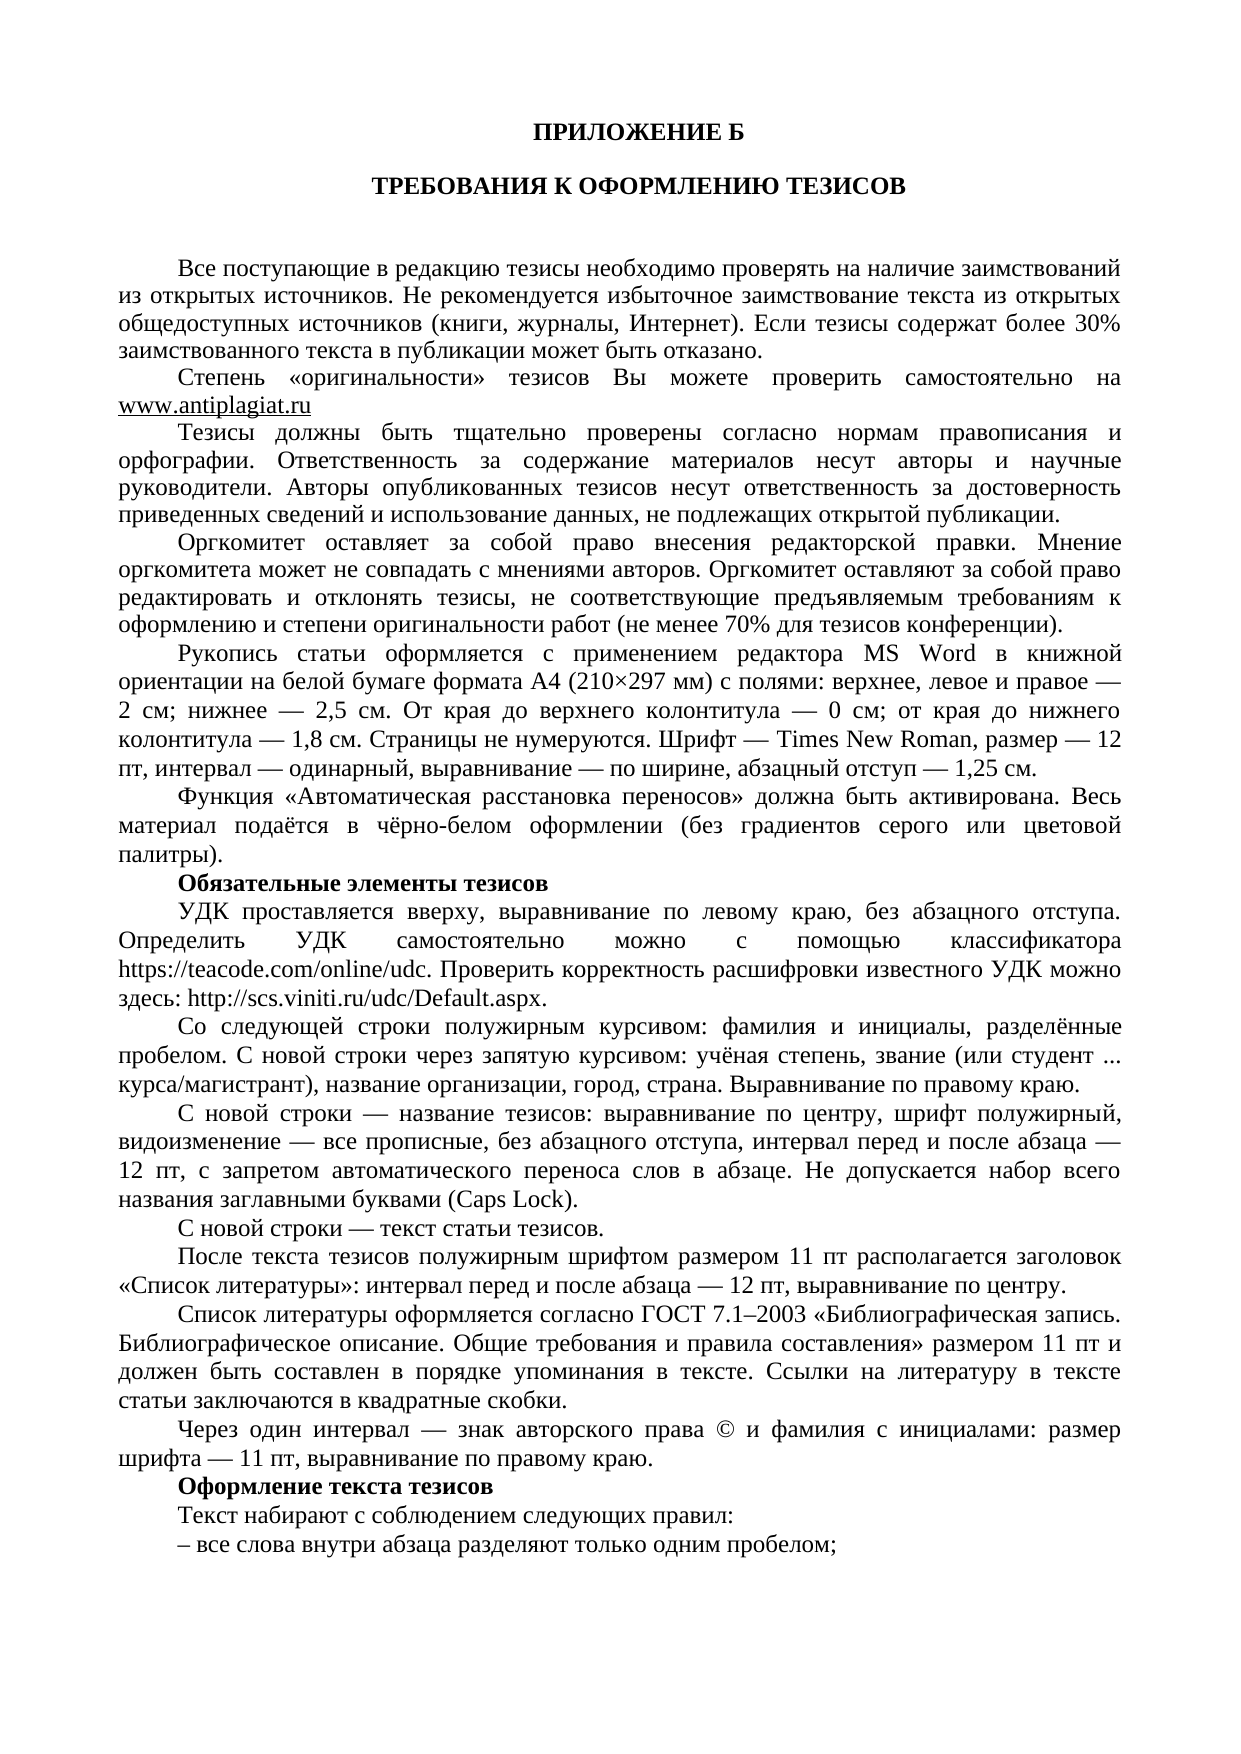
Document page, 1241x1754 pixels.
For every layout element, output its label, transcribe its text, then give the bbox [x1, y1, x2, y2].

text Обязательные элементы тезисов [118, 868, 1122, 896]
text Тезисы должны быть тщательно проверены согласно нормам правописания и орфографии. Ответственность за содержание материалов несут авторы и научные руководители. Авторы опубликованных тезисов несут ответственность за достоверность приведенных сведений и использование данных, не подлежащих открытой публикации. [118, 419, 1122, 528]
text Оргкомитет оставляет за собой право внесения редакторской правки. Мнение оргкомитета может не совпадать с мнениями авторов. Оргкомитет оставляют за собой право редактировать и отклонять тезисы, не соответствующие предъявляемым требованиям к оформлению и степени оригинальности работ (не менее 70% для тезисов конференции). [118, 528, 1122, 638]
text Список литературы оформляется согласно ГОСТ 7.1–2003 «Библиографическая запись. Библиографическое описание. Общие требования и правила составления» размером 11 пт и должен быть составлен в порядке упоминания в тексте. Ссылки на литературу в тексте статьи заключаются в квадратные скобки. [118, 1299, 1122, 1414]
text Степень «оригинальности» тезисов Вы можете проверить самостоятельно на www.antiplagiat.ru [118, 364, 1122, 419]
text Функция «Автоматическая расстановка переносов» должна быть активирована. Весь материал подаётся в чёрно-белом оформлении (без градиентов серого или цветовой палитры). [118, 781, 1122, 868]
text С новой строки — текст статьи тезисов. [118, 1213, 1122, 1241]
text Все поступающие в редакцию тезисы необходимо проверять на наличие заимствований из открытых источников. Не рекомендуется избыточное заимствование текста из открытых общедоступных источников (книги, журналы, Интернет). Если тезисы содержат более 30% заимствованного текста в публикации может быть отказано. [118, 254, 1122, 364]
text Со следующей строки полужирным курсивом: фамилия и инициалы, разделённые пробелом. С новой строки через запятую курсивом: учёная степень, звание (или студент ... курса/магистрант), название организации, город, страна. Выравнивание по правому краю. [118, 1011, 1122, 1098]
text С новой строки — название тезисов: выравнивание по центру, шрифт полужирный, видоизменение — все прописные, без абзацного отступа, интервал перед и после абзаца — 12 пт, с запретом автоматического переноса слов в абзаце. Не допускается набор всего названия заглавными буквами (Caps Lock). [118, 1098, 1122, 1213]
text Требования к оформлению ТЕЗИСОВ [156, 173, 1122, 200]
text Оформление текста тезисов [118, 1471, 1122, 1500]
text После текста тезисов полужирным шрифтом размером 11 пт располагается заголовок «Список литературы»: интервал перед и после абзаца — 12 пт, выравнивание по центру. [118, 1241, 1122, 1299]
text Рукопись статьи оформляется с применением редактора MS Word в книжной ориентации на белой бумаге формата А4 (210×297 мм) с полями: верхнее, левое и правое — 2 см; нижнее — 2,5 см. От края до верхнего колонтитула — 0 см; от края до нижнего колонтитула — 1,8 см. Страницы не нумеруются. Шрифт — Times New Roman, размер — 12 пт, интервал — одинарный, выравнивание — по ширине, абзацный отступ — 1,25 см. [118, 638, 1122, 781]
text Через один интервал — знак авторского права © и фамилия с инициалами: размер шрифта — 11 пт, выравнивание по правому краю. [118, 1414, 1122, 1471]
text Приложение Б [156, 118, 1122, 145]
text Текст набирают с соблюдением следующих правил: [118, 1500, 1122, 1529]
text УДК проставляется вверху, выравнивание по левому краю, без абзацного отступа. Определить УДК самостоятельно можно с помощью классификатора https://teacode.com/online/udc. Проверить корректность расшифровки известного УДК можно здесь: http://scs.viniti.ru/udc/Default.aspx. [118, 896, 1122, 1011]
text – все слова внутри абзаца разделяют только одним пробелом; [118, 1529, 1122, 1558]
